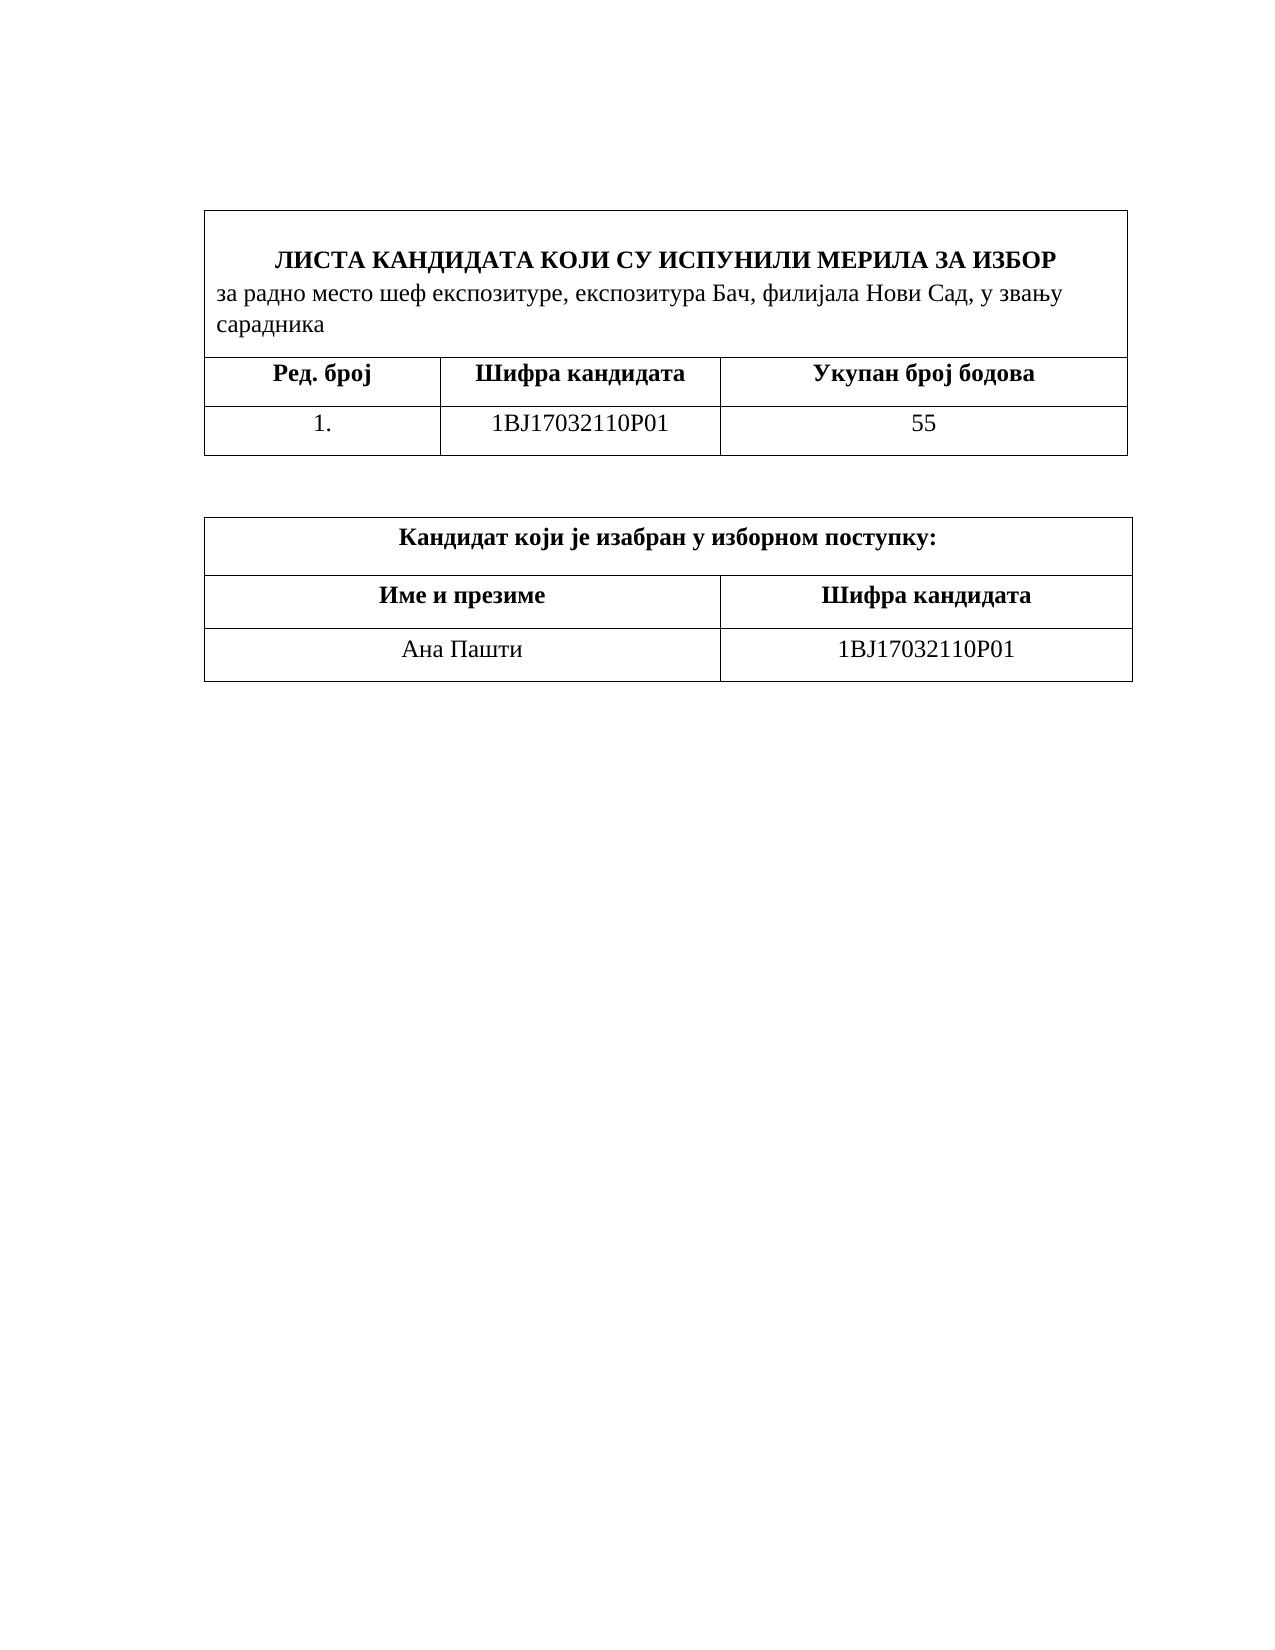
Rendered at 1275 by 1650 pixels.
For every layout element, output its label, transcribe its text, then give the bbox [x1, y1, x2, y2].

table_cell Шифра кандидата [721, 576, 1132, 628]
table_cell 1ВЈ17032110Р01 [441, 407, 720, 455]
table_cell Укупан број бодова [721, 358, 1127, 406]
table_cell 1. [205, 407, 440, 455]
table_cell 1ВЈ17032110Р01 [721, 629, 1132, 681]
table_cell 55 [721, 407, 1127, 455]
table_cell Ред. број [205, 358, 440, 406]
table_header ЛИСТА КАНДИДАТА КОЈИ СУ ИСПУНИЛИ МЕРИЛА ЗА ИЗБОР за радно место шеф експозитуре, експозитура Бач, филијала Нови Сад, у звању сарадника [205, 211, 1127, 357]
table_cell Шифра кандидата [441, 358, 720, 406]
table_header Кандидат који је изабран у изборном поступку: [205, 518, 1132, 575]
table_cell Име и презиме [205, 576, 720, 628]
table_cell Ана Пашти [205, 629, 720, 681]
